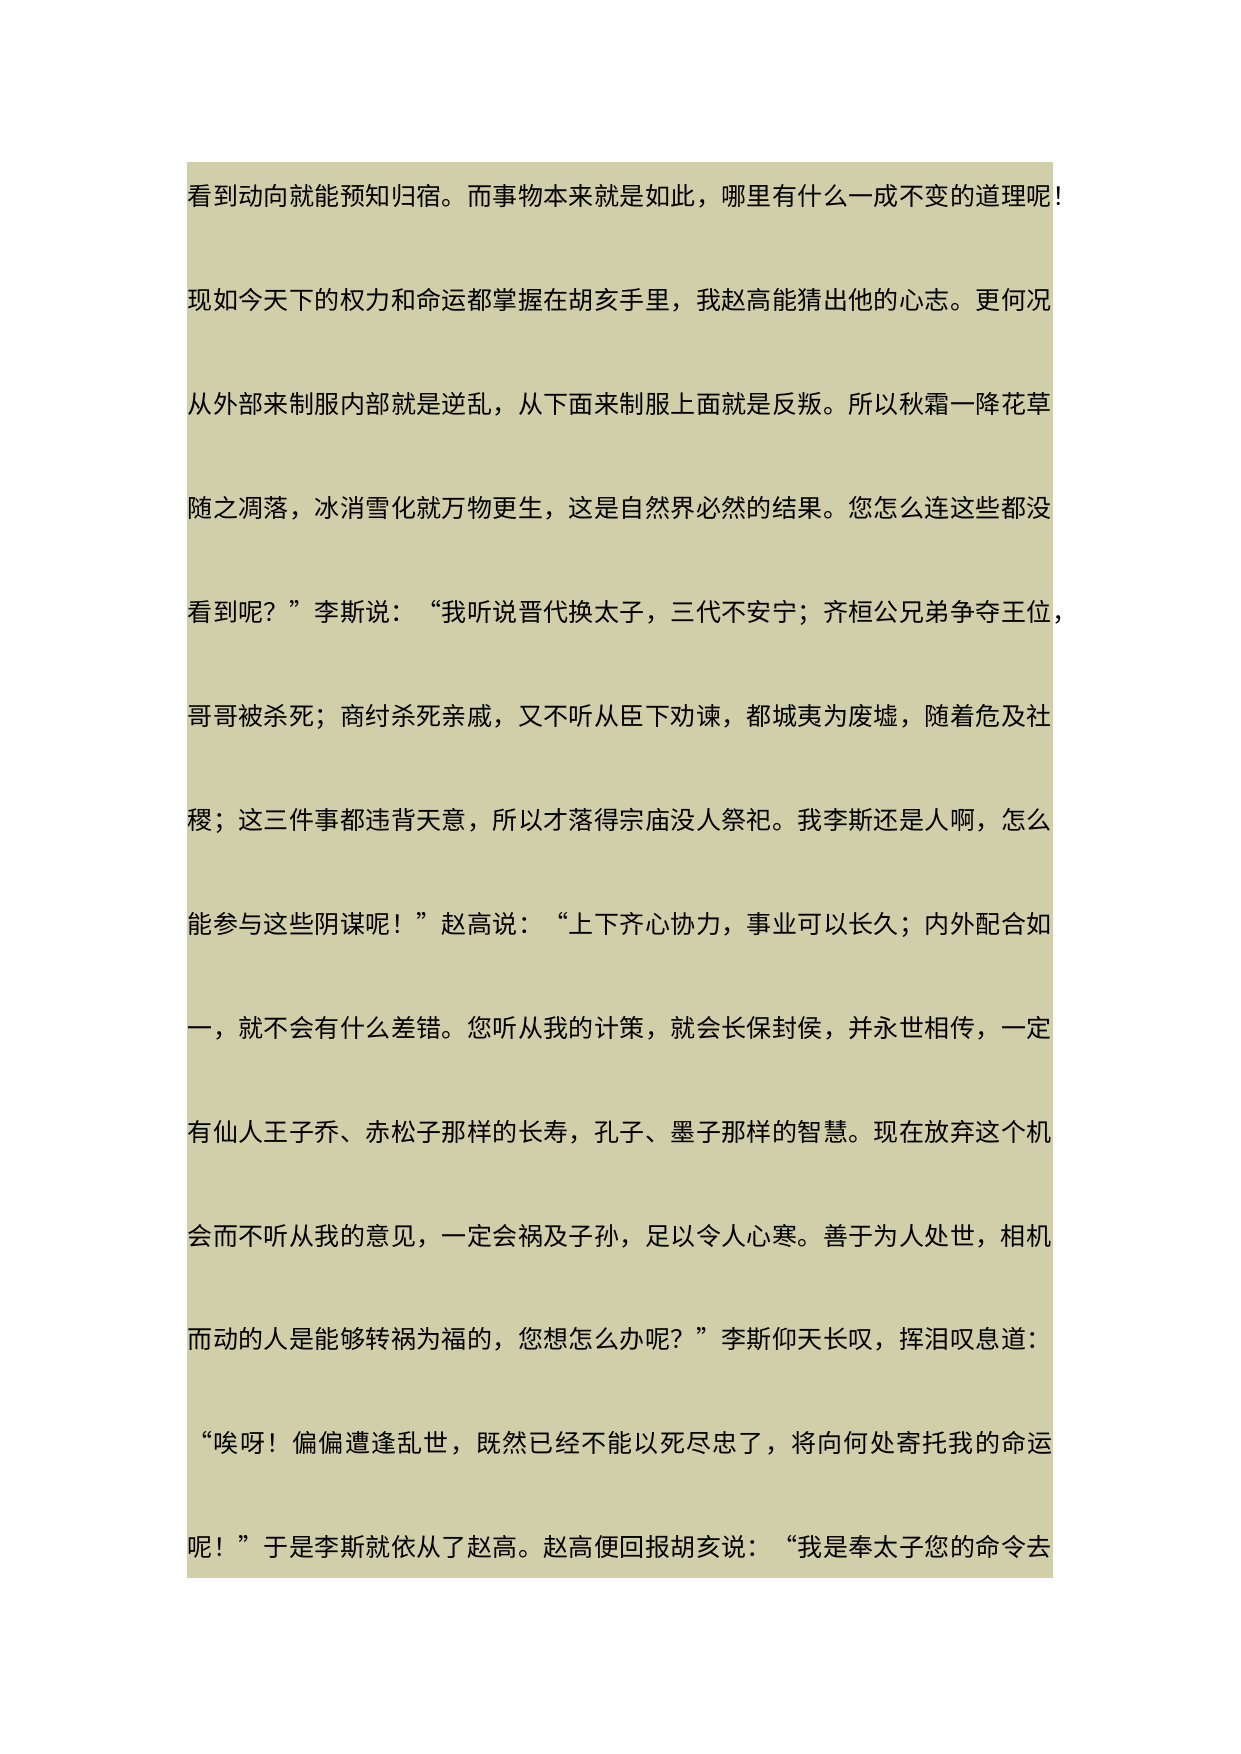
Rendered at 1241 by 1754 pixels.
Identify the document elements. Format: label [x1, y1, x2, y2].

text [187, 162, 1053, 1578]
